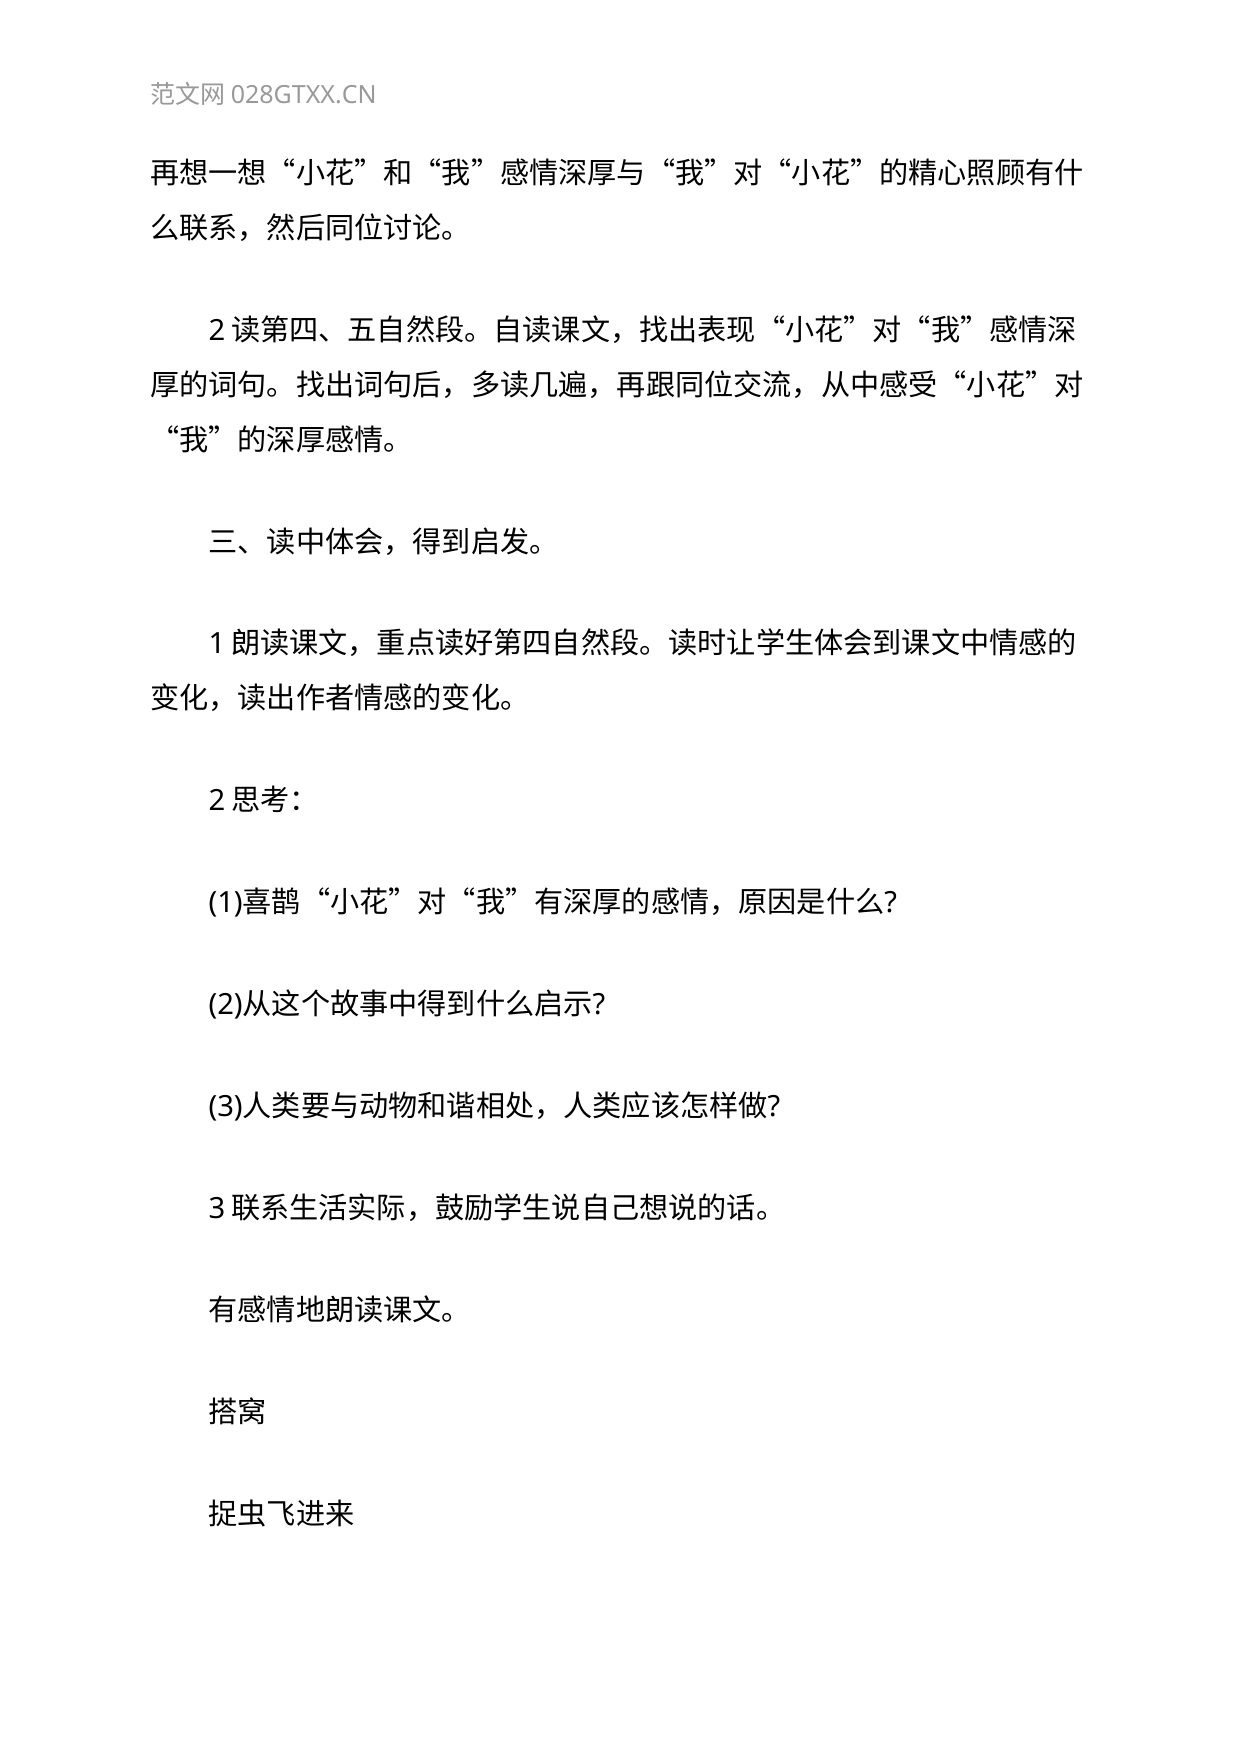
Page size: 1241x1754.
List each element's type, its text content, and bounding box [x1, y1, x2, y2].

text (1)喜鹊“小花”对“我”有深厚的感情，原因是什么? [150, 879, 1090, 921]
text 有感情地朗读课文。 [150, 1287, 1090, 1329]
text 1朗读课文，重点读好第四自然段。读时让学生体会到课文中情感的变化，读出作者情感的变化。 [150, 620, 1090, 717]
text 3联系生活实际，鼓励学生说自己想说的话。 [150, 1185, 1090, 1227]
text 三、读中体会，得到启发。 [150, 518, 1090, 561]
text 捉虫飞进来 [150, 1490, 1090, 1533]
text 2读第四、五自然段。自读课文，找出表现“小花”对“我”感情深厚的词句。找出词句后，多读几遍，再跟同位交流，从中感受“小花”对“我”的深厚感情。 [150, 307, 1090, 459]
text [150, 150, 1090, 247]
text (3)人类要与动物和谐相处，人类应该怎样做? [150, 1083, 1090, 1125]
text 搭窝 [150, 1388, 1090, 1431]
text (2)从这个故事中得到什么启示? [150, 981, 1090, 1023]
text 2思考： [150, 777, 1090, 819]
